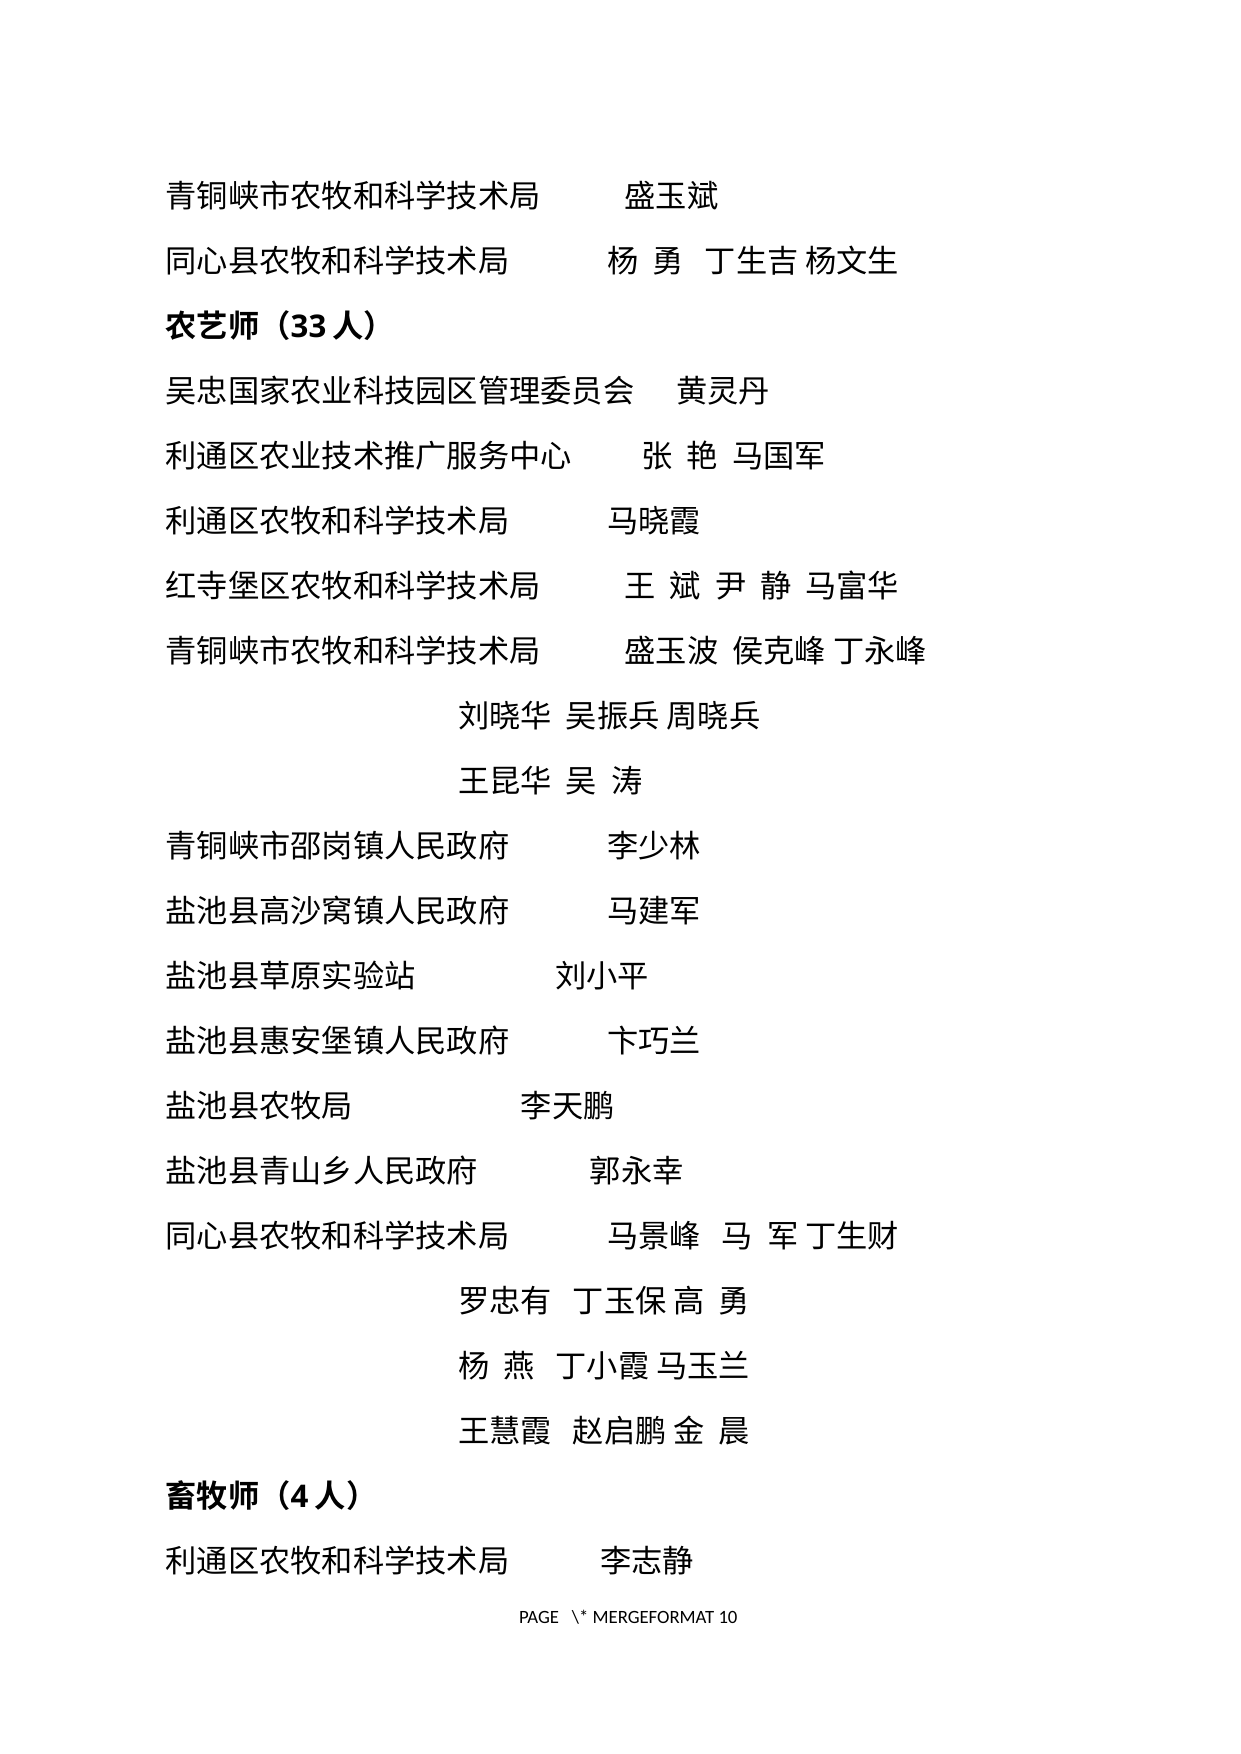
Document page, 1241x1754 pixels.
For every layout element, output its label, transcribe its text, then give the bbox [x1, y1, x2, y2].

text 刘晓华 吴振兵 周晓兵 [165, 681, 1087, 746]
text 青铜峡市邵岗镇人民政府 李少林 [165, 811, 1087, 876]
text 畜牧师（4人） [165, 1461, 1087, 1526]
text 盐池县农牧局 李天鹏 [165, 1071, 1087, 1136]
text 利通区农业技术推广服务中心 张 艳 马国军 [165, 421, 1087, 486]
text 王昆华 吴 涛 [165, 746, 1087, 811]
text 盐池县草原实验站 刘小平 [165, 941, 1087, 1006]
text 青铜峡市农牧和科学技术局 盛玉斌 [165, 161, 1087, 226]
text 盐池县青山乡人民政府 郭永幸 [165, 1136, 1087, 1201]
text 利通区农牧和科学技术局 马晓霞 [165, 486, 1087, 551]
text 罗忠有 丁玉保 高 勇 [165, 1266, 1087, 1331]
text 盐池县惠安堡镇人民政府 卞巧兰 [165, 1006, 1087, 1071]
text 利通区农牧和科学技术局 李志静 [165, 1526, 1087, 1591]
text 同心县农牧和科学技术局 杨 勇 丁生吉 杨文生 [165, 226, 1087, 291]
text 红寺堡区农牧和科学技术局 王 斌 尹 静 马富华 [165, 551, 1087, 616]
text 盐池县高沙窝镇人民政府 马建军 [165, 876, 1087, 941]
text 杨 燕 丁小霞 马玉兰 [165, 1331, 1087, 1396]
text 吴忠国家农业科技园区管理委员会 黄灵丹 [165, 356, 1087, 421]
text 同心县农牧和科学技术局 马景峰 马 军 丁生财 [165, 1201, 1087, 1266]
text 王慧霞 赵启鹏 金 晨 [165, 1396, 1087, 1461]
text 青铜峡市农牧和科学技术局 盛玉波 侯克峰 丁永峰 [165, 616, 1087, 681]
text 农艺师（33人） [165, 291, 1087, 356]
